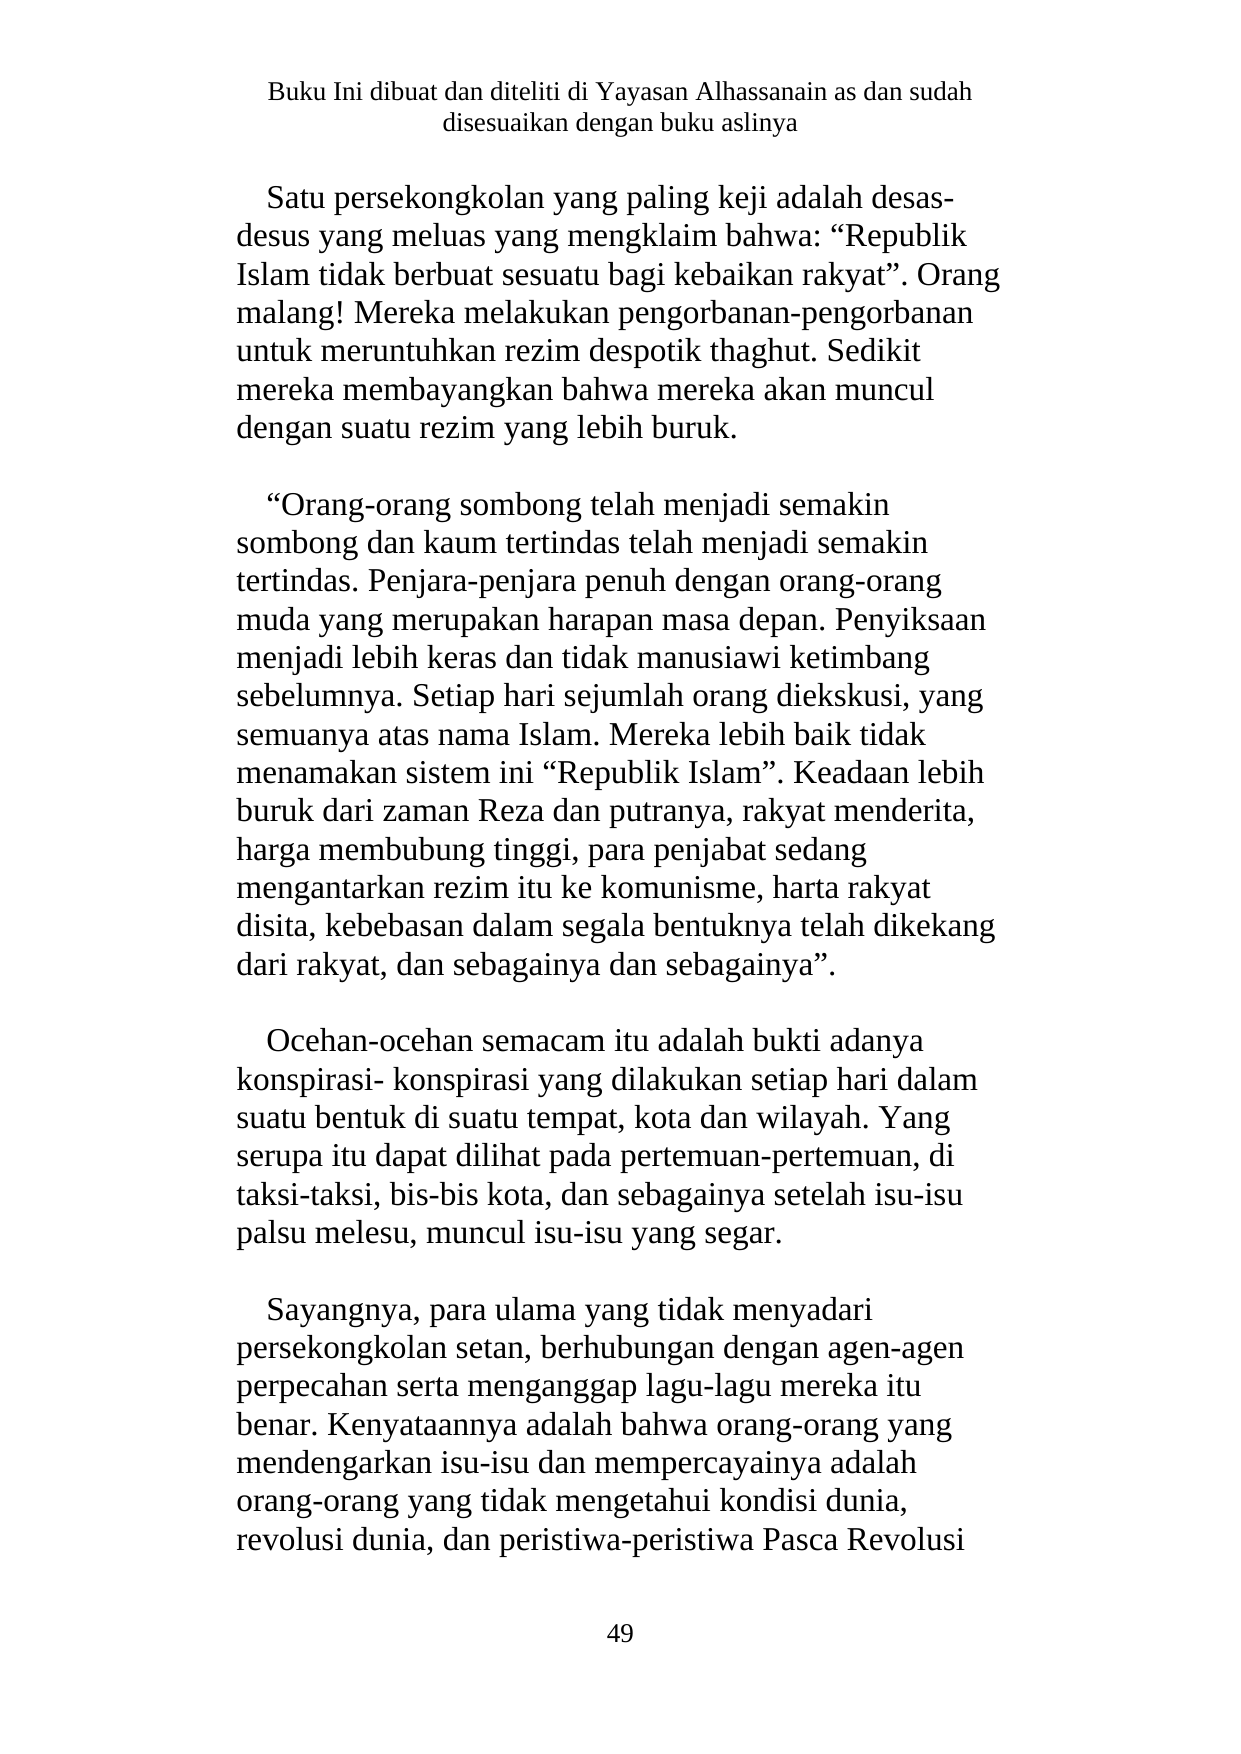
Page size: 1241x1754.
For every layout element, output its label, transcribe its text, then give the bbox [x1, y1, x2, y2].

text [236, 1289, 1004, 1557]
text Ocehan-ocehan semacam itu adalah bukti adanya konspirasi- konspirasi yang dilakukan setiap hari dalam suatu bentuk di suatu tempat, kota dan wilayah. Yang serupa itu dapat dilihat pada pertemuan-pertemuan, di taksi-taksi, bis-bis kota, dan sebagainya setelah isu-isu palsu melesu, muncul isu-isu yang segar. [236, 1021, 1004, 1251]
text “Orang-orang sombong telah menjadi semakin sombong dan kaum tertindas telah menjadi semakin tertindas. Penjara-penjara penuh dengan orang-orang muda yang merupakan harapan masa depan. Penyiksaan menjadi lebih keras dan tidak manusiawi ketimbang sebelumnya. Setiap hari sejumlah orang diekskusi, yang semuanya atas nama Islam. Mereka lebih baik tidak menamakan sistem ini “Republik Islam”. Keadaan lebih buruk dari zaman Reza dan putranya, rakyat menderita, harga membubung tinggi, para penjabat sedang mengantarkan rezim itu ke komunisme, harta rakyat disita, kebebasan dalam segala bentuknya telah dikekang dari rakyat, dan sebagainya dan sebagainya”. [236, 484, 1004, 982]
text Satu persekongkolan yang paling keji adalah desas-desus yang meluas yang mengklaim bahwa: “Republik Islam tidak berbuat sesuatu bagi kebaikan rakyat”. Orang malang! Mereka melakukan pengorbanan-pengorbanan untuk meruntuhkan rezim despotik thaghut. Sedikit mereka membayangkan bahwa mereka akan muncul dengan suatu rezim yang lebih buruk. [236, 177, 1004, 446]
